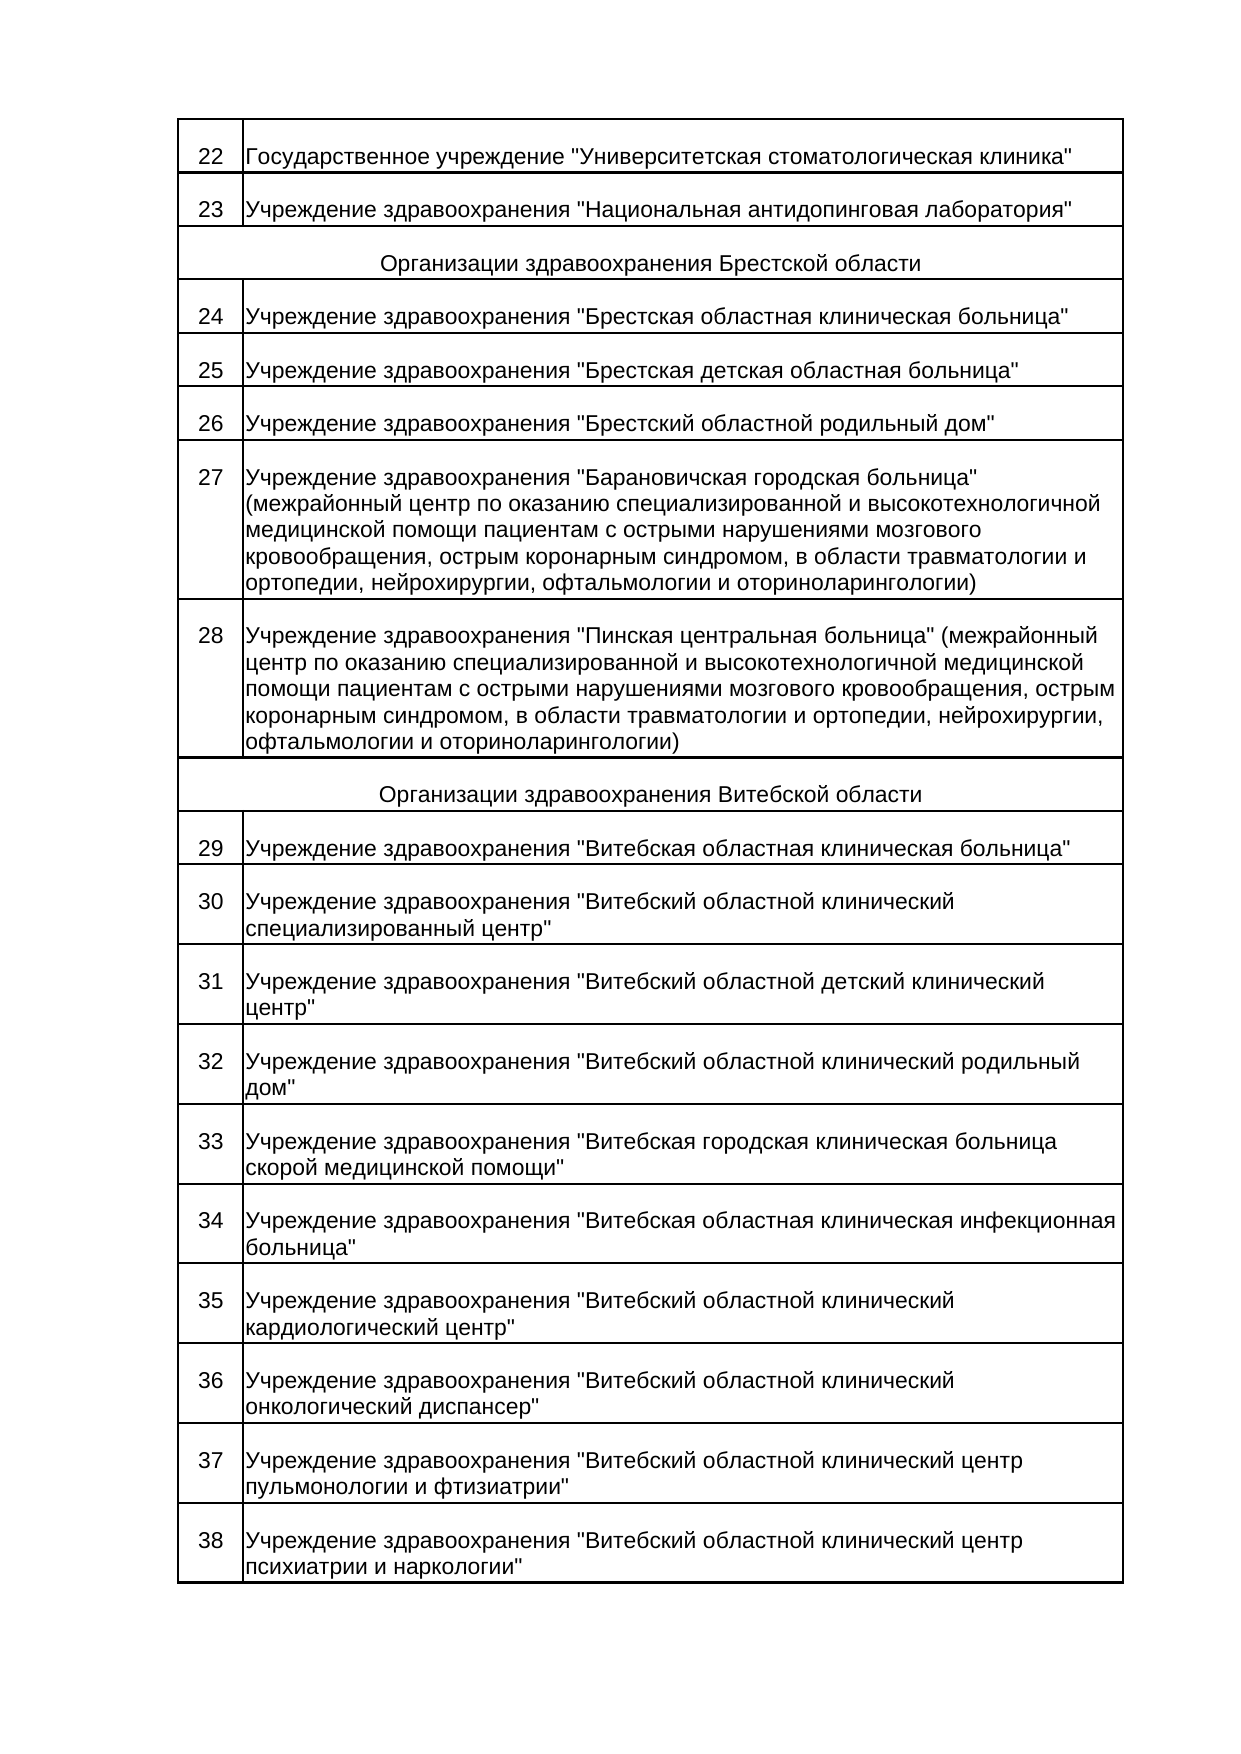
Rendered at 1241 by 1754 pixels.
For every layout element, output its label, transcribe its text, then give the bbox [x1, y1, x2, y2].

table_cell Учреждение здравоохранения "Витебская городская клиническая больница скорой медицинской помощи" [244, 1105, 1122, 1182]
table_cell 37 [179, 1424, 242, 1502]
table_cell Учреждение здравоохранения "Брестская областная клиническая больница" [244, 280, 1122, 332]
table_cell Учреждение здравоохранения "Брестский областной родильный дом" [244, 387, 1122, 439]
table_cell Учреждение здравоохранения "Барановичская городская больница" (межрайонный центр по оказанию специализированной и высокотехнологичной медицинской помощи пациентам с острыми нарушениями мозгового кровообращения, острым коронарным синдромом, в области травматологии и ортопедии, нейрохирургии, офтальмологии и оториноларингологии) [244, 441, 1122, 597]
table_cell 25 [179, 334, 242, 385]
table_cell Учреждение здравоохранения "Витебская областная клиническая инфекционная больница" [244, 1185, 1122, 1262]
table_cell 28 [179, 600, 242, 756]
table_cell Государственное учреждение "Университетская стоматологическая клиника" [244, 120, 1122, 171]
table_cell 36 [179, 1344, 242, 1422]
table_cell 33 [179, 1105, 242, 1182]
table_cell 26 [179, 387, 242, 439]
table_cell Учреждение здравоохранения "Витебская областная клиническая больница" [244, 812, 1122, 863]
table_cell 31 [179, 945, 242, 1023]
table_cell 22 [179, 120, 242, 171]
table_cell 30 [179, 865, 242, 943]
table_cell Учреждение здравоохранения "Витебский областной клинический центр пульмонологии и фтизиатрии" [244, 1424, 1122, 1502]
table_cell Учреждение здравоохранения "Пинская центральная больница" (межрайонный центр по оказанию специализированной и высокотехнологичной медицинской помощи пациентам с острыми нарушениями мозгового кровообращения, острым коронарным синдромом, в области травматологии и ортопедии, нейрохирургии, офтальмологии и оториноларингологии) [244, 600, 1122, 756]
table_cell Учреждение здравоохранения "Витебский областной детский клинический центр" [244, 945, 1122, 1023]
table_cell 32 [179, 1025, 242, 1103]
table_cell Организации здравоохранения Витебской области [179, 759, 1122, 810]
table_cell 23 [179, 174, 242, 225]
table_cell 29 [179, 812, 242, 863]
table_cell Учреждение здравоохранения "Витебский областной клинический онкологический диспансер" [244, 1344, 1122, 1422]
table_cell Учреждение здравоохранения "Витебский областной клинический родильный дом" [244, 1025, 1122, 1103]
table_cell 34 [179, 1185, 242, 1262]
table_cell Организации здравоохранения Брестской области [179, 227, 1122, 278]
table_cell 38 [179, 1504, 242, 1581]
table_cell 35 [179, 1264, 242, 1342]
table_cell Учреждение здравоохранения "Витебский областной клинический кардиологический центр" [244, 1264, 1122, 1342]
table_cell Учреждение здравоохранения "Витебский областной клинический специализированный центр" [244, 865, 1122, 943]
table_cell 24 [179, 280, 242, 332]
table_cell Учреждение здравоохранения "Брестская детская областная больница" [244, 334, 1122, 385]
table_cell Учреждение здравоохранения "Национальная антидопинговая лаборатория" [244, 174, 1122, 225]
table_cell Учреждение здравоохранения "Витебский областной клинический центр психиатрии и наркологии" [244, 1504, 1122, 1581]
table_cell 27 [179, 441, 242, 597]
